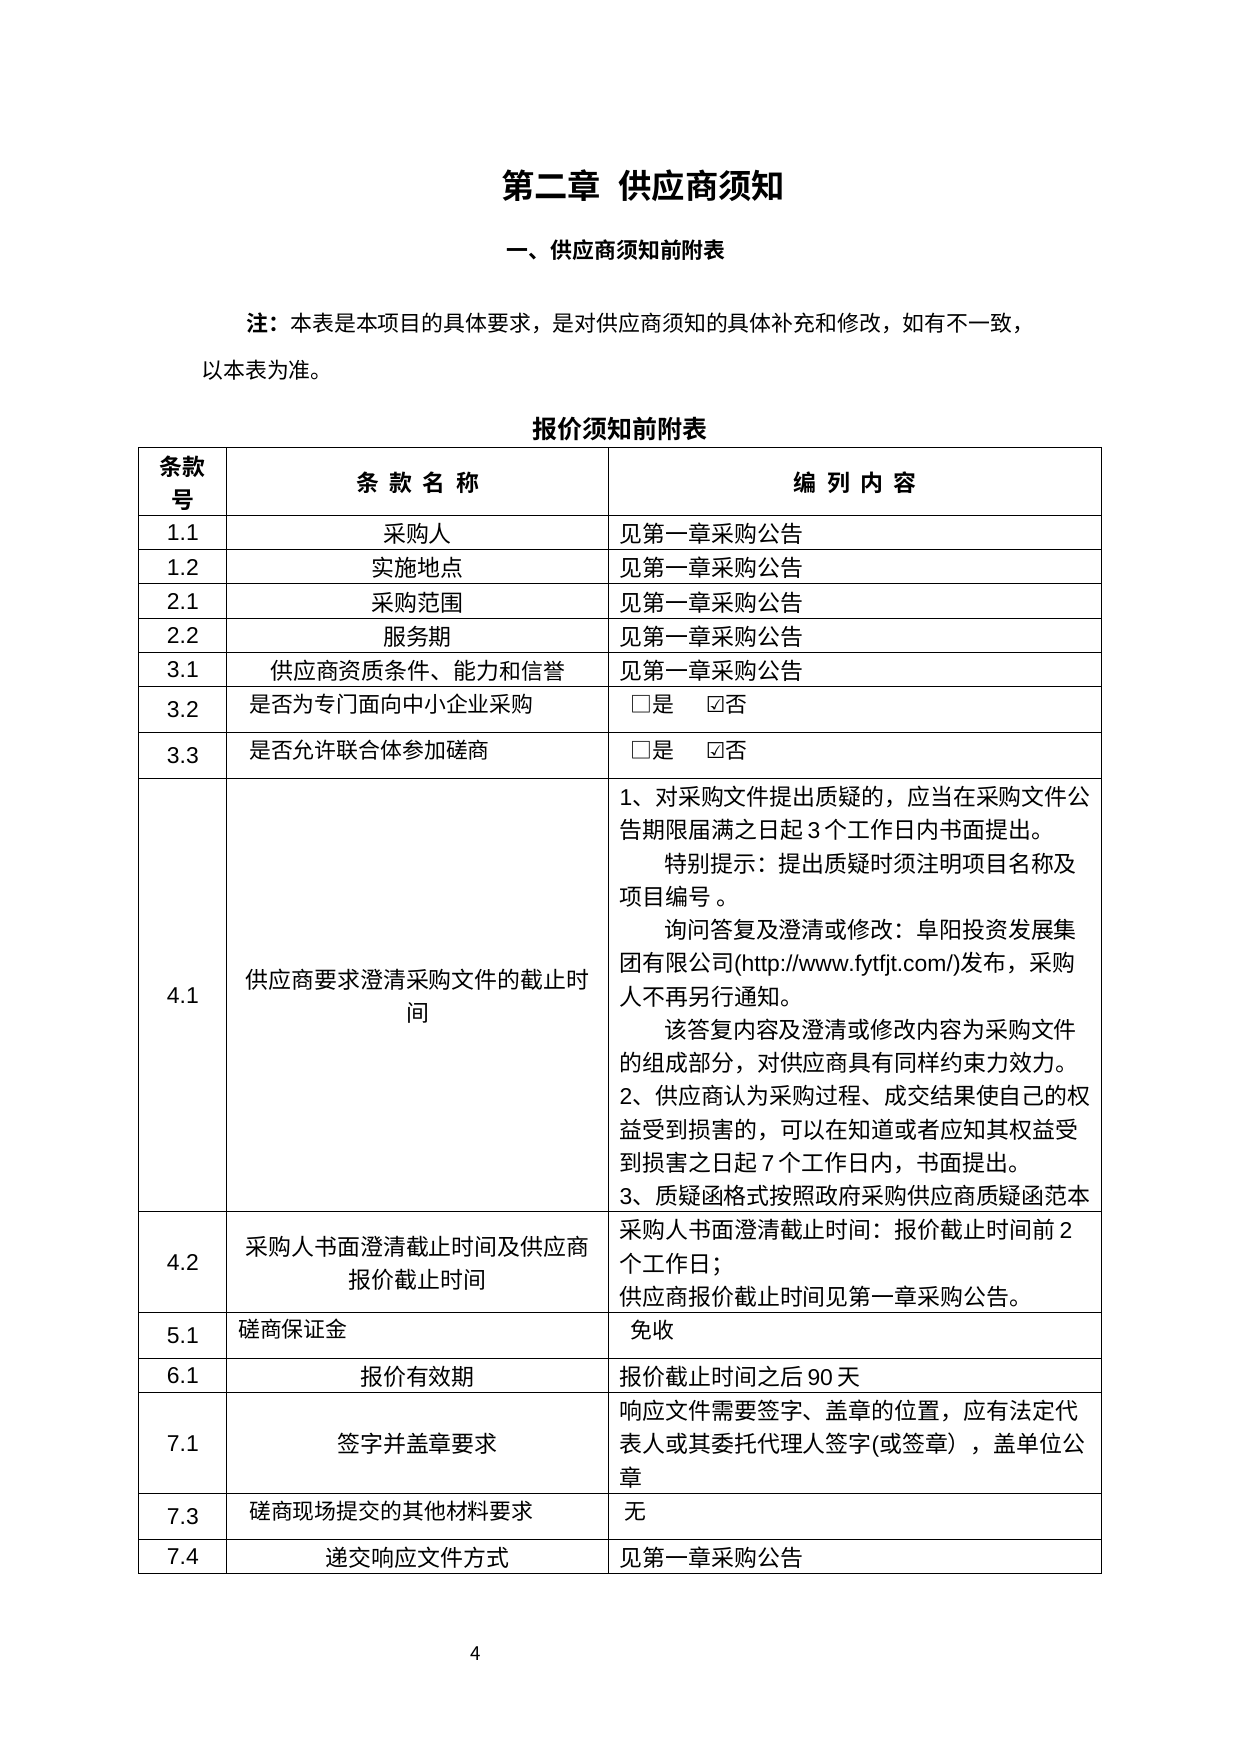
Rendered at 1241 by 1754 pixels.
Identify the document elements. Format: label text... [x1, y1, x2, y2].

table_cell 5.1 [139, 1313, 226, 1358]
table_cell 1.2 [139, 550, 226, 583]
table_cell 6.1 [139, 1359, 226, 1392]
table_cell 报价截止时间之后90天 [609, 1359, 1101, 1392]
table_header 条 款 名 称 [227, 448, 608, 515]
table_cell 7.1 [139, 1393, 226, 1493]
table_cell 见第一章采购公告 [609, 550, 1101, 583]
table_cell 供应商要求澄清采购文件的截止时间 [227, 779, 608, 1211]
table_header 编 列 内 容 [609, 448, 1101, 515]
table_cell 见第一章采购公告 [609, 516, 1101, 549]
table_cell 签字并盖章要求 [227, 1393, 608, 1493]
table_cell 实施地点 [227, 550, 608, 583]
table_cell 磋商保证金 [227, 1313, 608, 1358]
table_cell 7.4 [139, 1540, 226, 1573]
table_cell 见第一章采购公告 [609, 619, 1101, 652]
table_cell 见第一章采购公告 [609, 1540, 1101, 1573]
subtitle 第二章 供应商须知 [501, 160, 1093, 208]
table_cell 见第一章采购公告 [609, 584, 1101, 618]
table_cell 服务期 [227, 619, 608, 652]
table_cell 采购人书面澄清截止时间及供应商报价截止时间 [227, 1212, 608, 1312]
table_cell 递交响应文件方式 [227, 1540, 608, 1573]
table_cell 采购人书面澄清截止时间：报价截止时间前2个工作日； 供应商报价截止时间见第一章采购公告。 [609, 1212, 1101, 1312]
table_cell □是 ☑否 [609, 687, 1101, 732]
table_cell 无 [609, 1494, 1101, 1538]
table_cell 采购范围 [227, 584, 608, 618]
table_cell 1.1 [139, 516, 226, 549]
text 报价须知前附表 [148, 401, 1093, 447]
table_cell 供应商资质条件、能力和信誉 [227, 653, 608, 686]
table_cell □是 ☑否 [609, 733, 1101, 778]
table_cell 见第一章采购公告 [609, 653, 1101, 686]
table_cell 报价有效期 [227, 1359, 608, 1392]
table_cell 采购人 [227, 516, 608, 549]
table_cell 2.1 [139, 584, 226, 618]
table_cell 3.3 [139, 733, 226, 778]
table_cell 4.1 [139, 779, 226, 1211]
table_cell 4.2 [139, 1212, 226, 1312]
table_header 条款号 [139, 448, 226, 515]
subtitle 一、供应商须知前附表 [507, 233, 1093, 265]
table_cell 免收 [609, 1313, 1101, 1358]
text 注：本表是本项目的具体要求，是对供应商须知的具体补充和修改，如有不一致，以本表为准。 [201, 306, 1031, 385]
table_cell 3.1 [139, 653, 226, 686]
table_cell 是否允许联合体参加磋商 [227, 733, 608, 778]
table_cell 磋商现场提交的其他材料要求 [227, 1494, 608, 1538]
table_cell 3.2 [139, 687, 226, 732]
table_cell 1、对采购文件提出质疑的，应当在采购文件公告期限届满之日起3个工作日内书面提出。 特别提示：提出质疑时须注明项目名称及项目编号 。 询问答复及澄清或修改：阜阳投资发展集团有限公司(http://www.fytfjt.com/)发布，采购人不再另行通知。 该答复内容及澄清或修改内容为采购文件的组成部分，对供应商具有同样约束力效力。 2、供应商认为采购过程、成交结果使自己的权益受到损害的，可以在知道或者应知其权益受到损害之日起7个工作日内，书面提出。 3、质疑函格式按照政府采购供应商质疑函范本 [609, 779, 1101, 1211]
table_cell 7.3 [139, 1494, 226, 1538]
table_cell 响应文件需要签字、盖章的位置，应有法定代表人或其委托代理人签字(或签章），盖单位公章 [609, 1393, 1101, 1493]
table_cell 2.2 [139, 619, 226, 652]
table_cell 是否为专门面向中小企业采购 [227, 687, 608, 732]
